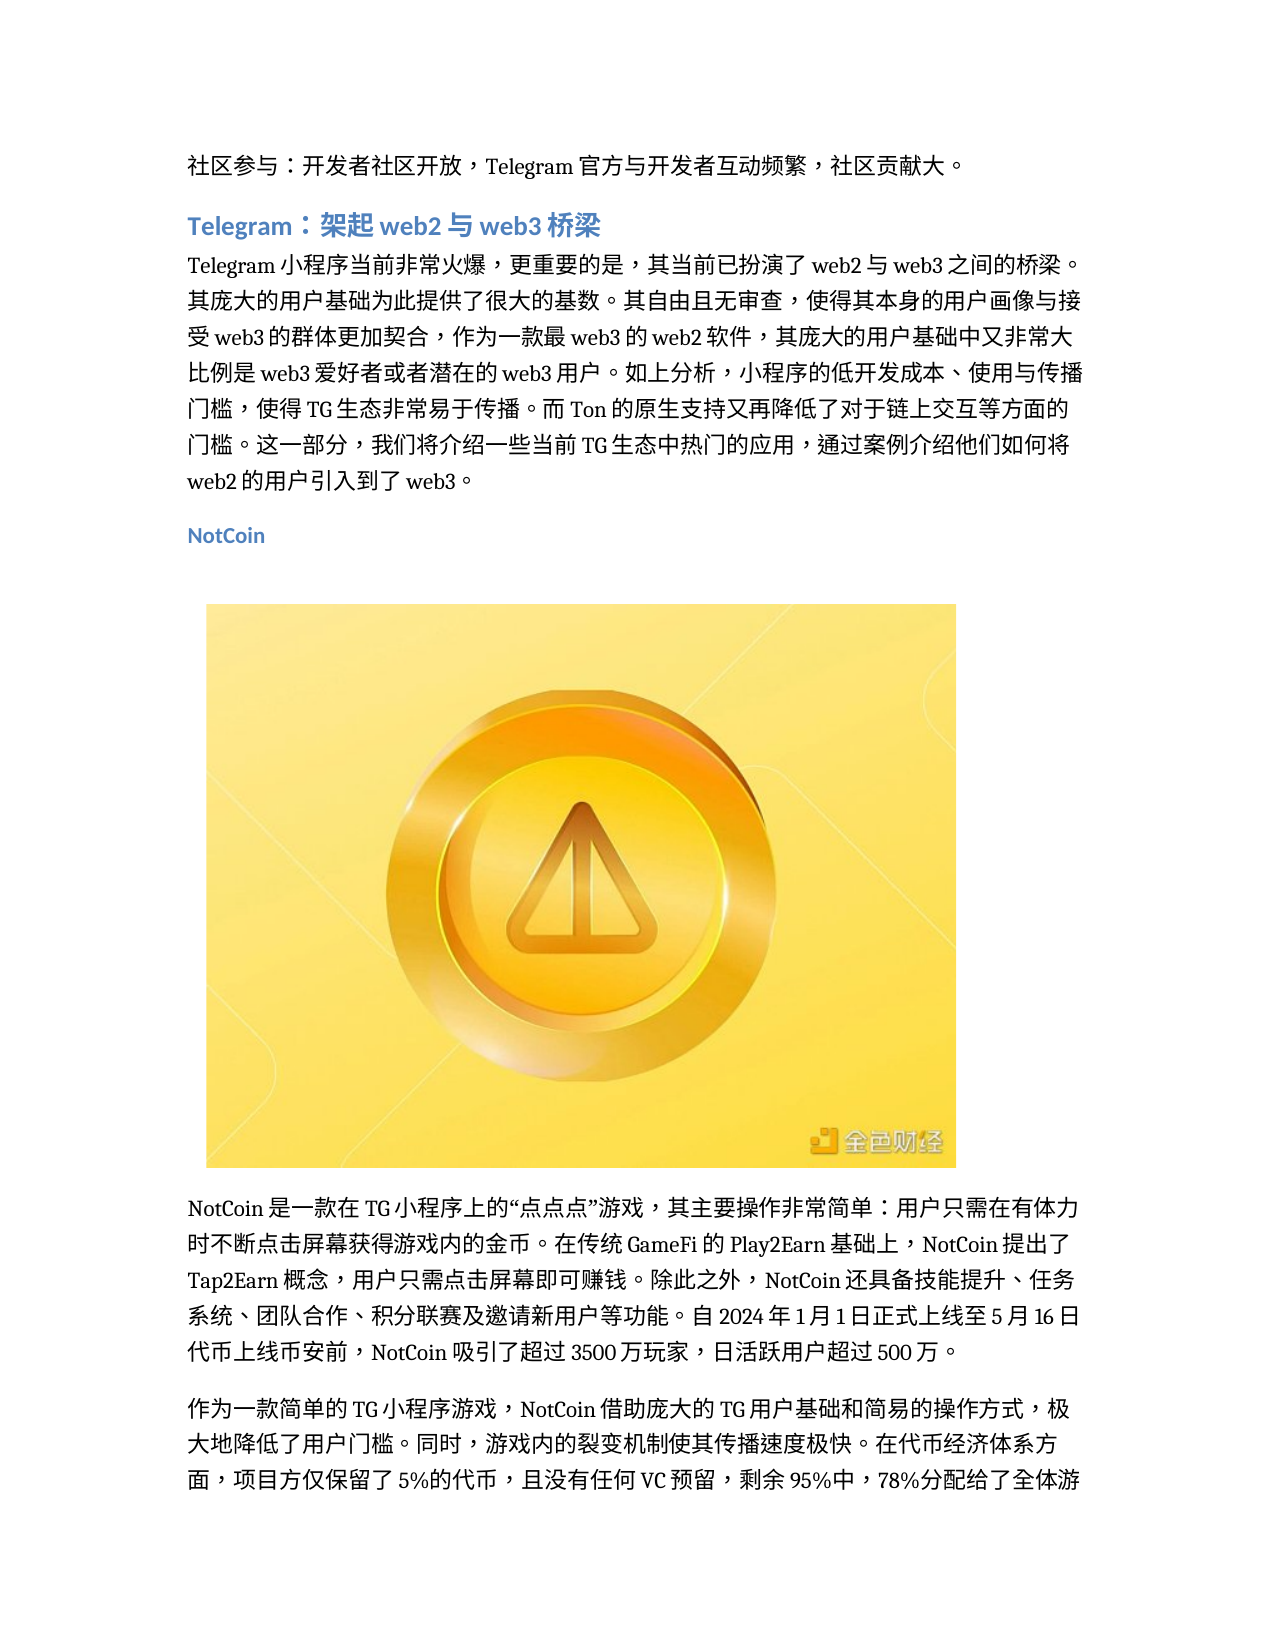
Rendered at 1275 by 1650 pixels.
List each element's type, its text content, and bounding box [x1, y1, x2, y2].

text NotCoin是一款在TG小程序上的“点点点”游戏，其主要操作非常简单：用户只需在有体力时不断点击屏幕获得游戏内的金币。在传统GameFi的Play2Earn基础上，NotCoin提出了Tap2Earn概念，用户只需点击屏幕即可赚钱。除此之外，NotCoin还具备技能提升、任务系统、团队合作、积分联赛及邀请新用户等功能。自2024年1月1日正式上线至5月16日代币上线币安前，NotCoin吸引了超过3500万玩家，日活跃用户超过500万。 [187, 1192, 1087, 1367]
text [187, 1392, 1087, 1496]
subtitle NotCoin [187, 522, 1087, 549]
text Telegram小程序当前非常火爆，更重要的是，其当前已扮演了web2与web3之间的桥梁。其庞大的用户基础为此提供了很大的基数。其自由且无审查，使得其本身的用户画像与接受web3的群体更加契合，作为一款最web3的web2软件，其庞大的用户基础中又非常大比例是web3爱好者或者潜在的web3用户。如上分析，小程序的低开发成本、使用与传播门槛，使得TG生态非常易于传播。而Ton的原生支持又再降低了对于链上交互等方面的门槛。这一部分，我们将介绍一些当前TG生态中热门的应用，通过案例介绍他们如何将web2的用户引入到了web3。 [187, 249, 1087, 496]
subtitle Telegram：架起web2与web3桥梁 [187, 207, 1087, 244]
picture [206, 604, 957, 1168]
text 社区参与：开发者社区开放，Telegram官方与开发者互动频繁，社区贡献大。 [187, 150, 1087, 181]
